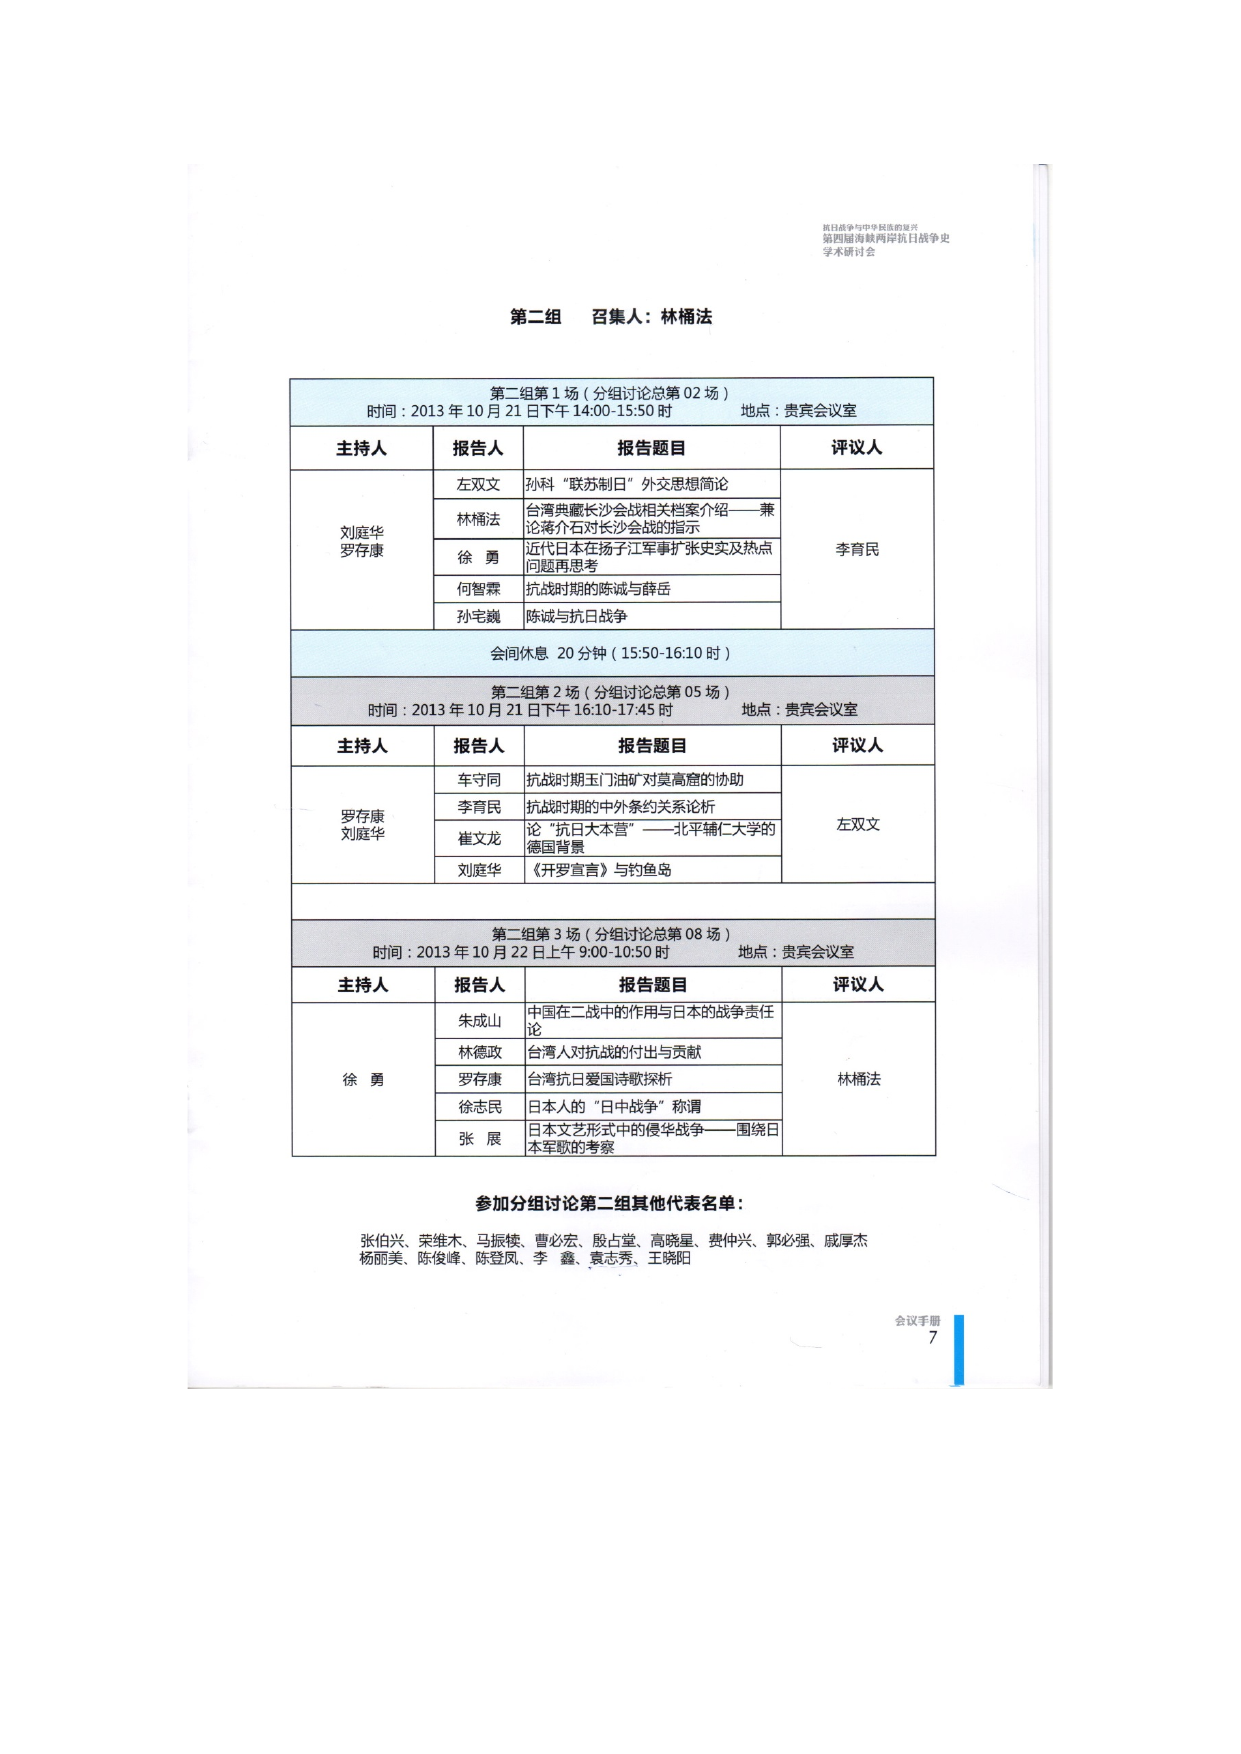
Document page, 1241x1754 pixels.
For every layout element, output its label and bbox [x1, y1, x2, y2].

picture [187, 164, 1053, 1389]
